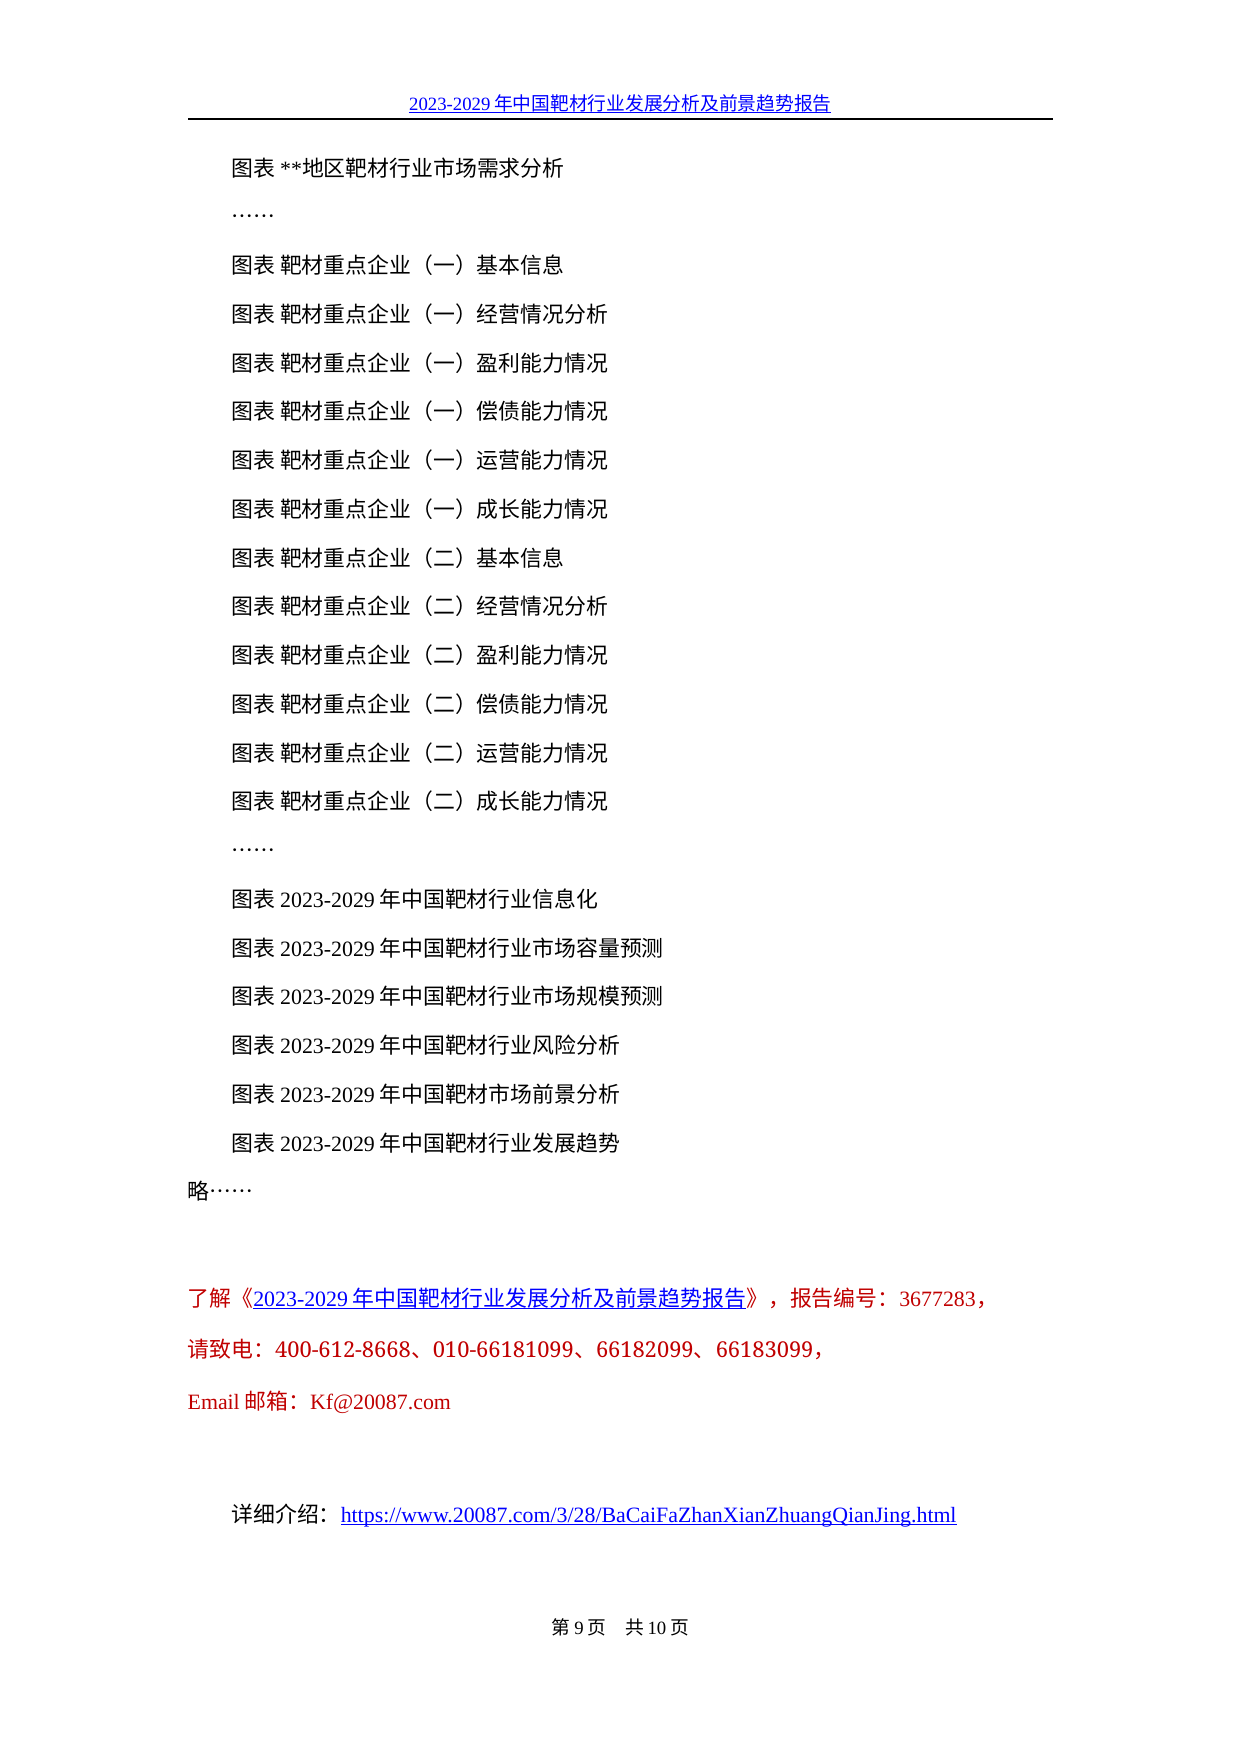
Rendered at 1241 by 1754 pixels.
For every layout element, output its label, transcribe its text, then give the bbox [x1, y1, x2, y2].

text 请致电：400-612-8668、010-66181099、66182099、66183099， [187, 1332, 1053, 1364]
text 了解《2023-2029年中国靶材行业发展分析及前景趋势报告》，报告编号：3677283， [187, 1280, 1053, 1313]
text 详细介绍：https://www.20087.com/3/28/BaCaiFaZhanXianZhuangQianJing.html [187, 1496, 1053, 1529]
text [187, 150, 1053, 1206]
text Email邮箱：Kf@20087.com [187, 1383, 1053, 1416]
